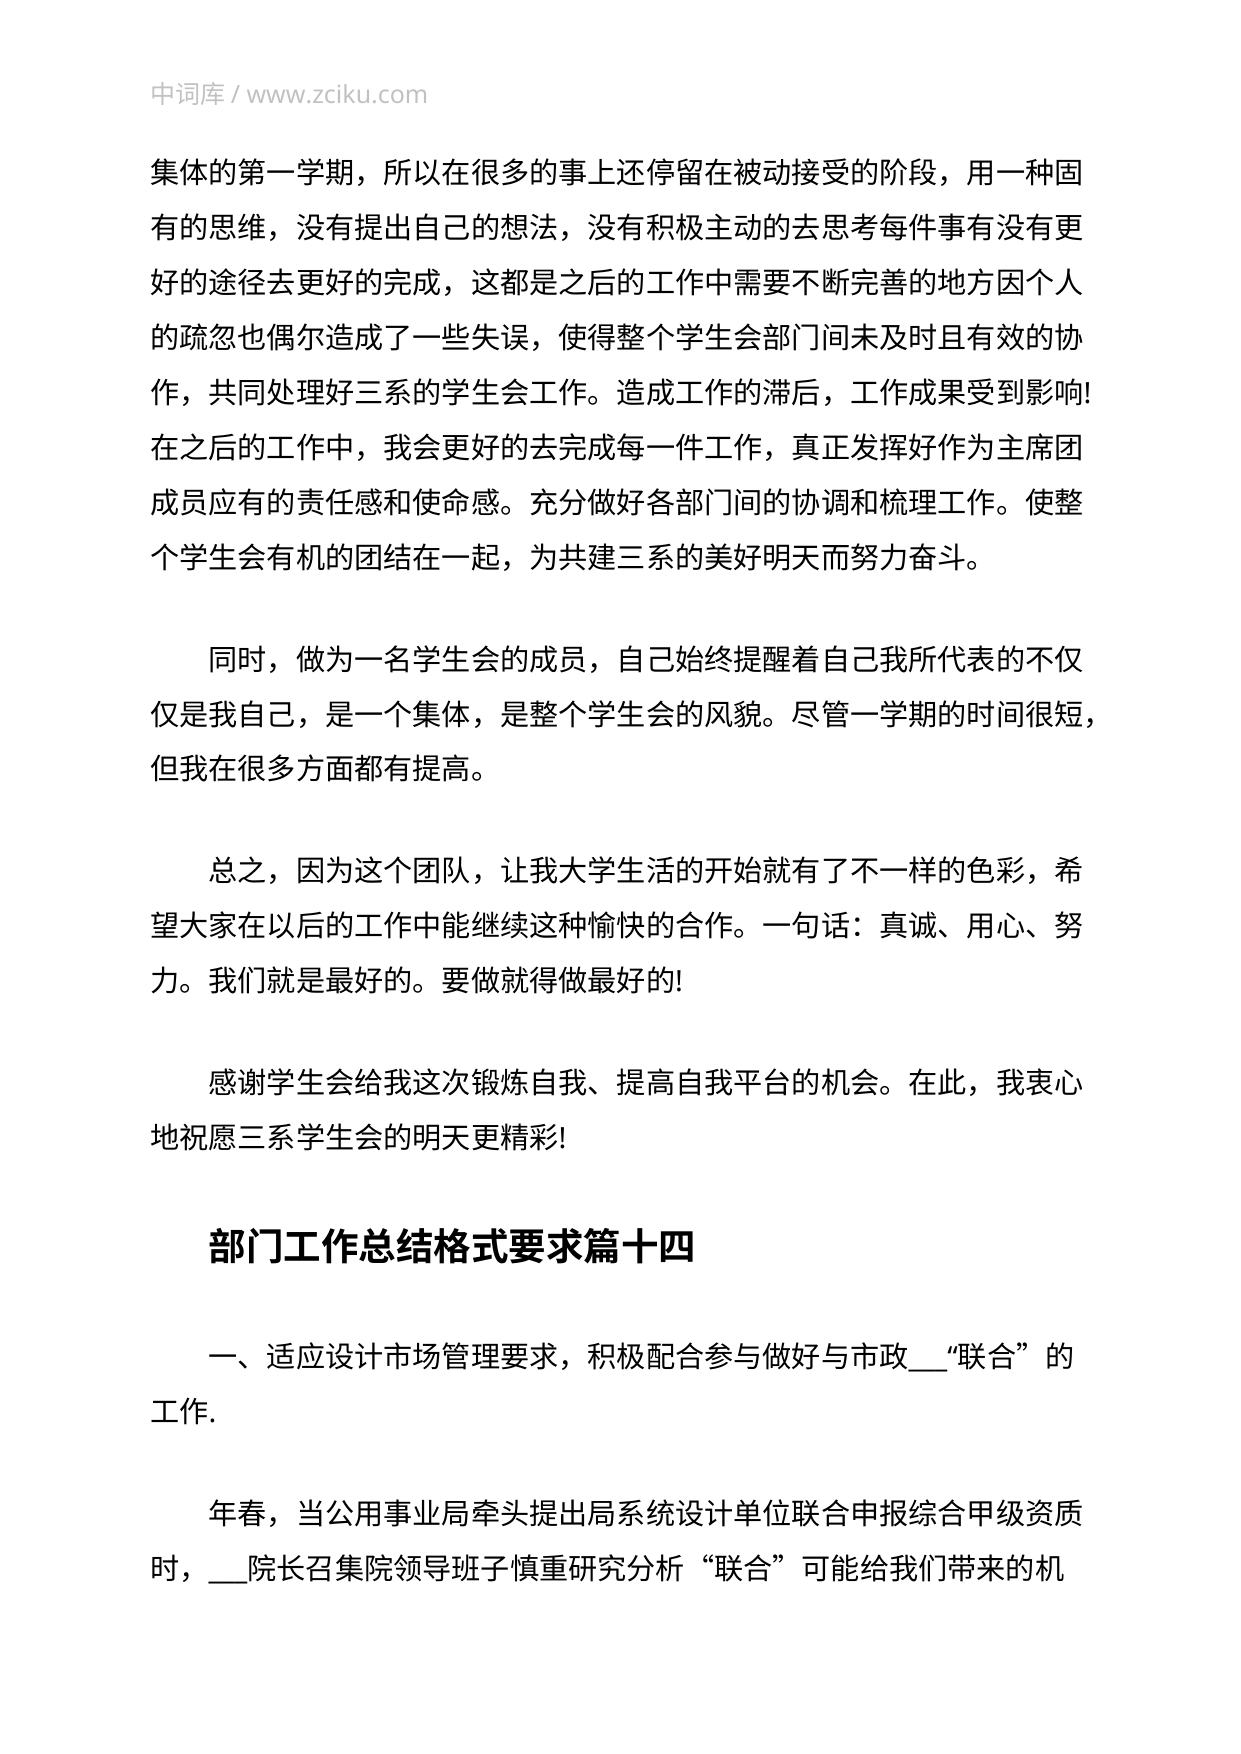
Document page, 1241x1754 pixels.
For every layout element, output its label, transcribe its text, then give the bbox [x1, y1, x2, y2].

text 一、适应设计市场管理要求，积极配合参与做好与市政___“联合”的工作. [150, 1334, 1090, 1431]
text 感谢学生会给我这次锻炼自我、提高自我平台的机会。在此，我衷心地祝愿三系学生会的明天更精彩! [150, 1059, 1090, 1157]
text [150, 150, 1090, 577]
text 同时，做为一名学生会的成员，自己始终提醒着自己我所代表的不仅仅是我自己，是一个集体，是整个学生会的风貌。尽管一学期的时间很短，但我在很多方面都有提高。 [150, 636, 1090, 788]
text 总之，因为这个团队，让我大学生活的开始就有了不一样的色彩，希望大家在以后的工作中能继续这种愉快的合作。一句话：真诚、用心、努力。我们就是最好的。要做就得做最好的! [150, 848, 1090, 1000]
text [150, 1491, 1090, 1588]
text 部门工作总结格式要求篇十四 [150, 1216, 1090, 1271]
